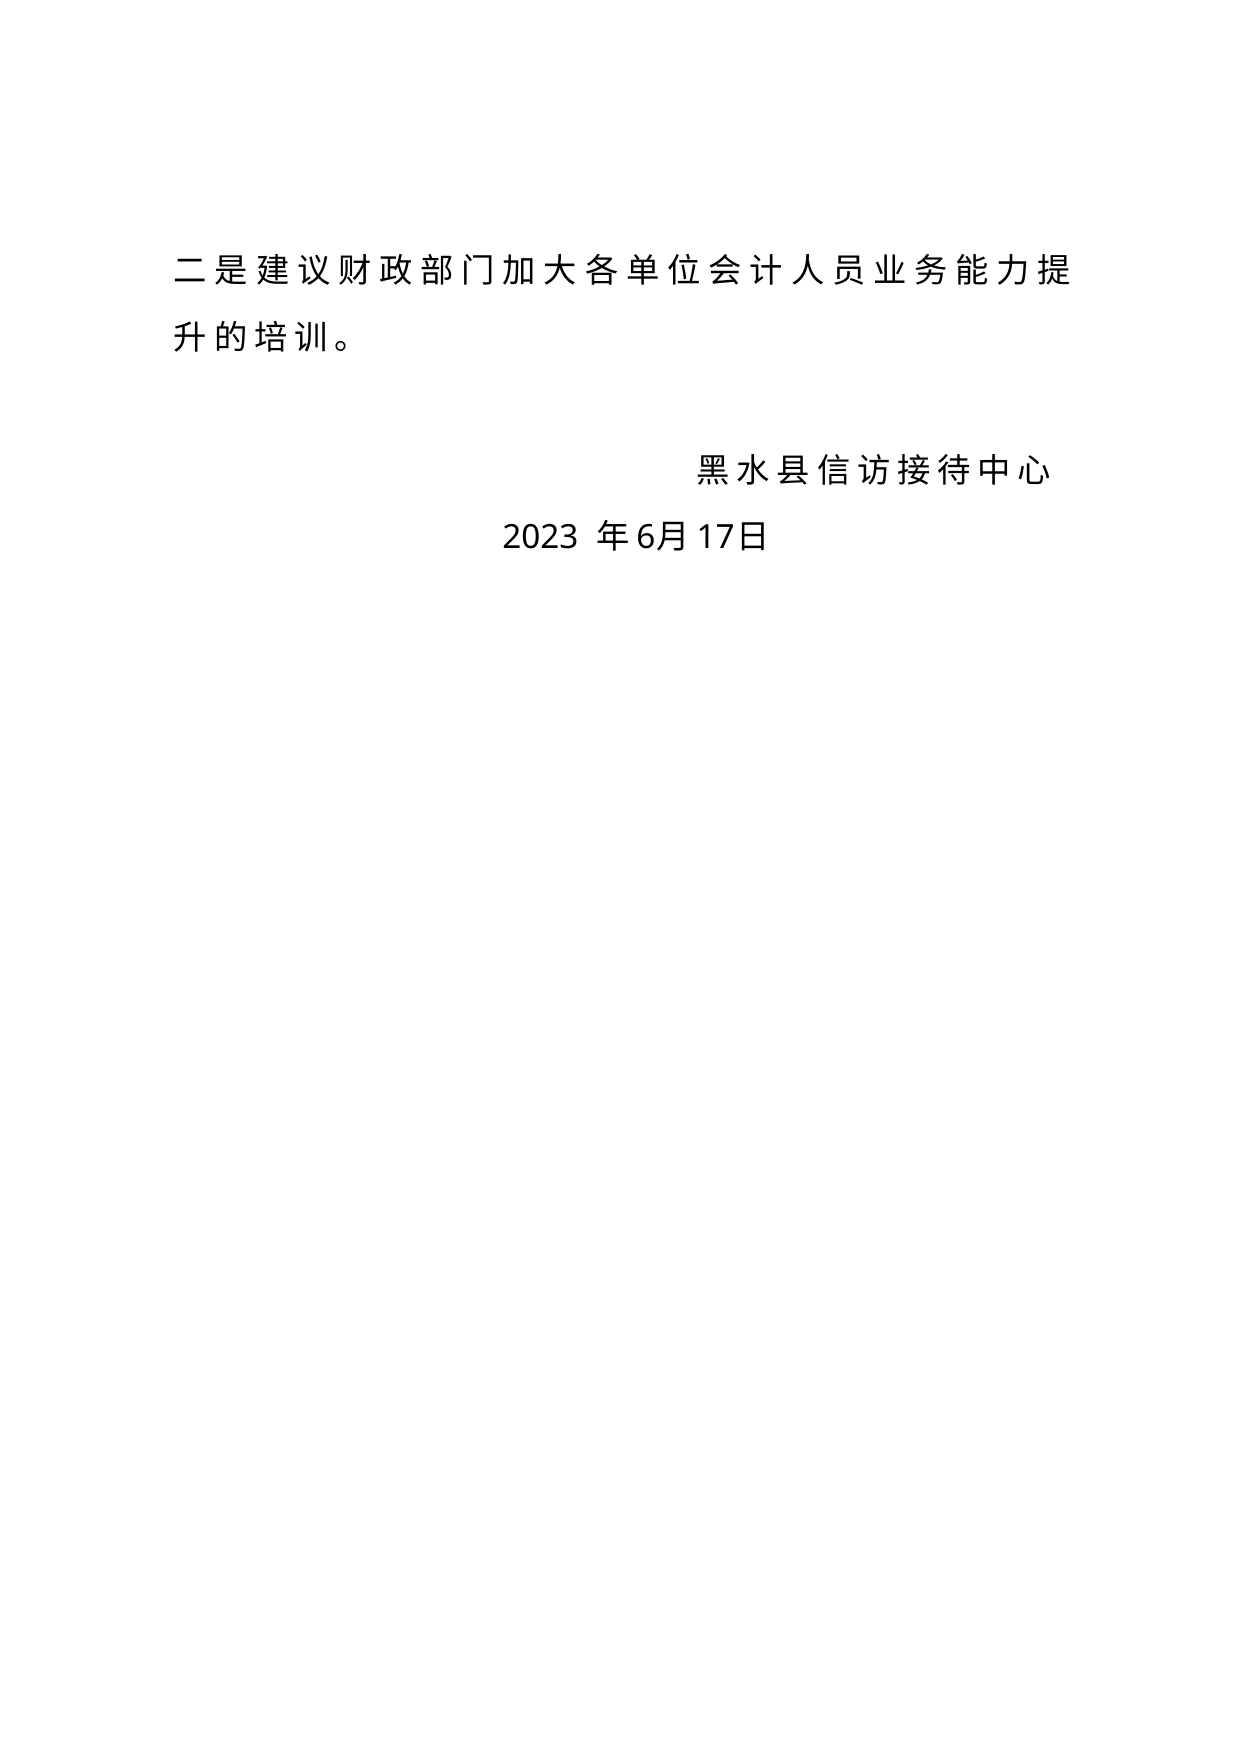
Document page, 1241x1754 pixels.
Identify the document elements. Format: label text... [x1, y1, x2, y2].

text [174, 235, 1078, 368]
text 黑水县信访接待中心 [174, 434, 1078, 501]
text 2023年6月17日 [174, 501, 1078, 567]
